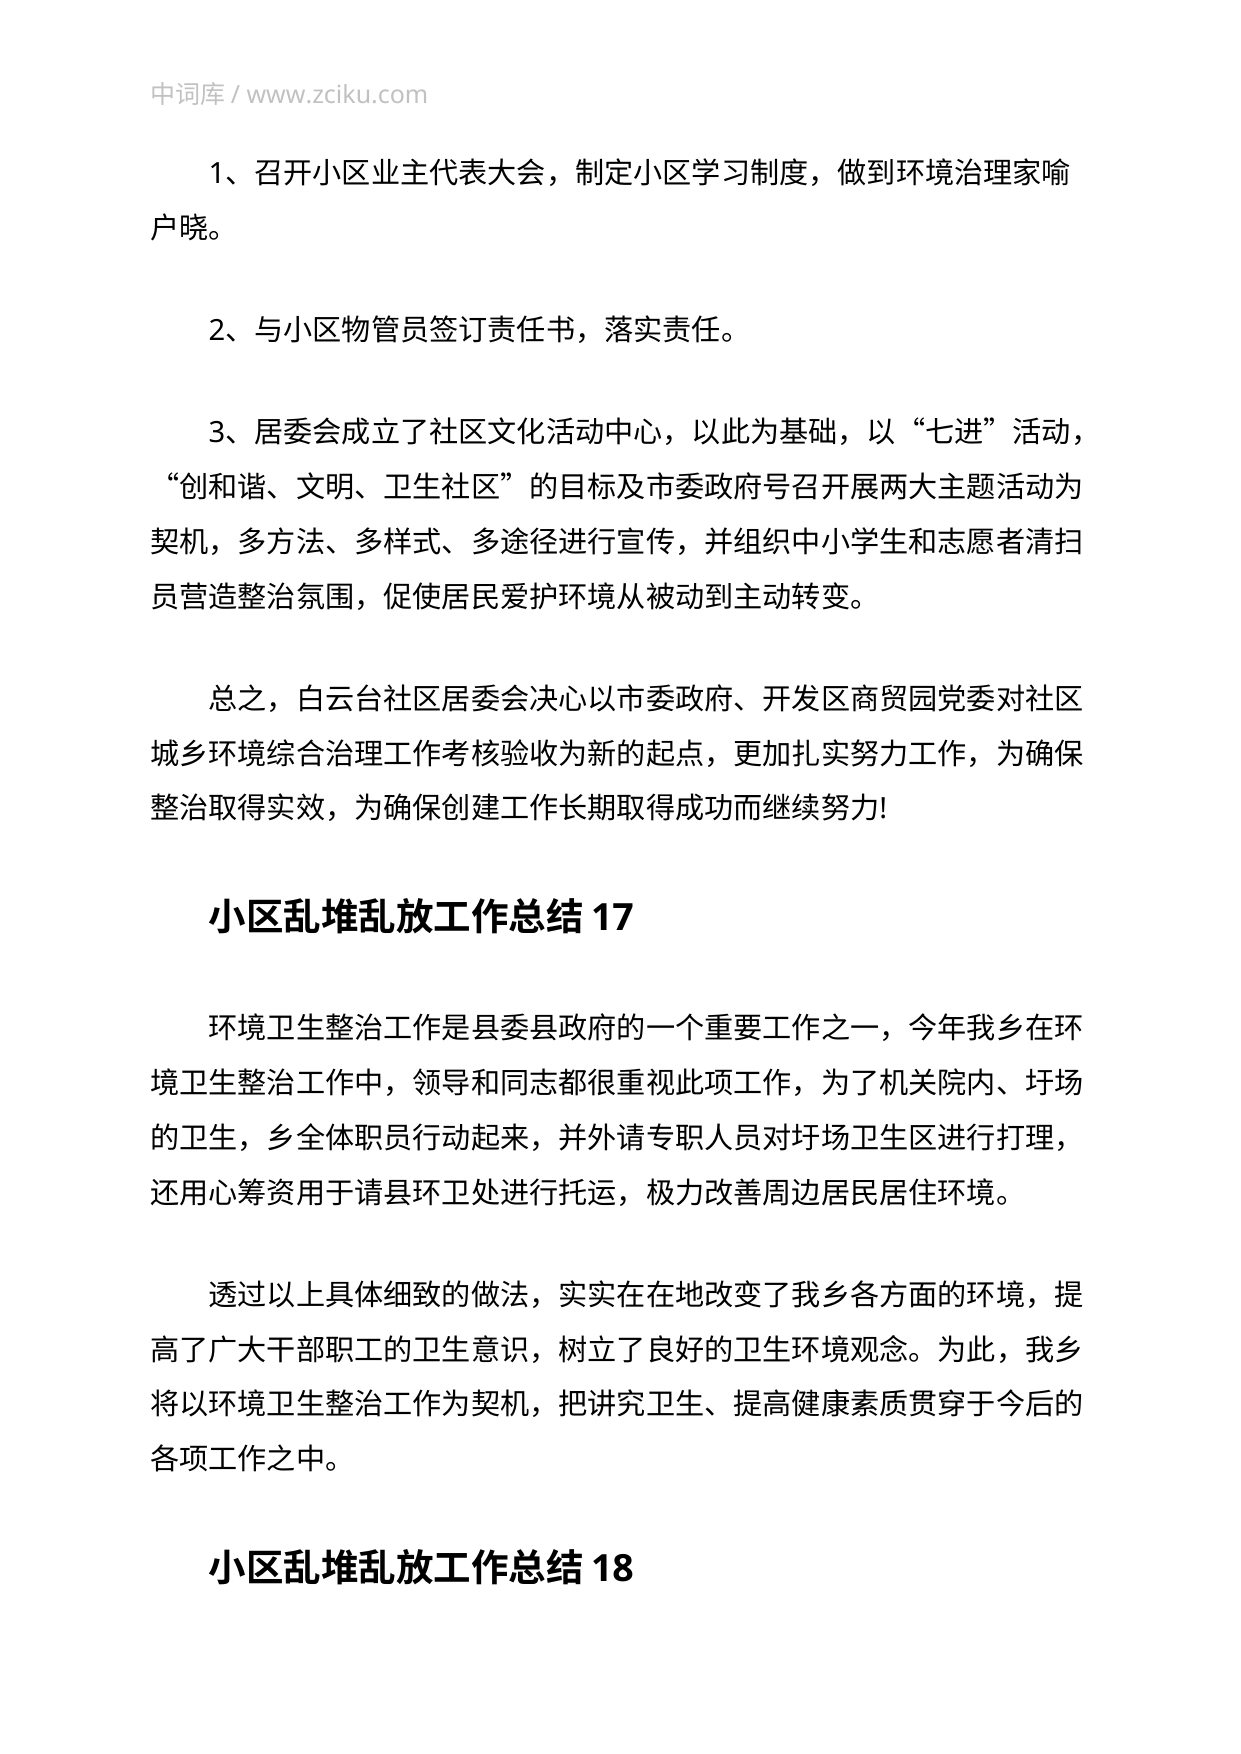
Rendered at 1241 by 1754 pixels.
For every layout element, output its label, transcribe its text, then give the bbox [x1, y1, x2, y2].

text 小区乱堆乱放工作总结17 [150, 887, 1090, 942]
text 环境卫生整治工作是县委县政府的一个重要工作之一，今年我乡在环境卫生整治工作中，领导和同志都很重视此项工作，为了机关院内、圩场的卫生，乡全体职员行动起来，并外请专职人员对圩场卫生区进行打理，还用心筹资用于请县环卫处进行托运，极力改善周边居民居住环境。 [150, 1005, 1090, 1212]
text 透过以上具体细致的做法，实实在在地改变了我乡各方面的环境，提高了广大干部职工的卫生意识，树立了良好的卫生环境观念。为此，我乡将以环境卫生整治工作为契机，把讲究卫生、提高健康素质贯穿于今后的各项工作之中。 [150, 1271, 1090, 1478]
text 3、居委会成立了社区文化活动中心，以此为基础，以“七进”活动，“创和谐、文明、卫生社区”的目标及市委政府号召开展两大主题活动为契机，多方法、多样式、多途径进行宣传，并组织中小学生和志愿者清扫员营造整治氛围，促使居民爱护环境从被动到主动转变。 [150, 409, 1090, 616]
text 1、召开小区业主代表大会，制定小区学习制度，做到环境治理家喻户晓。 [150, 150, 1090, 247]
text 总之，白云台社区居委会决心以市委政府、开发区商贸园党委对社区城乡环境综合治理工作考核验收为新的起点，更加扎实努力工作，为确保整治取得实效，为确保创建工作长期取得成功而继续努力! [150, 675, 1090, 827]
text 小区乱堆乱放工作总结18 [150, 1538, 1090, 1592]
text 2、与小区物管员签订责任书，落实责任。 [150, 307, 1090, 349]
